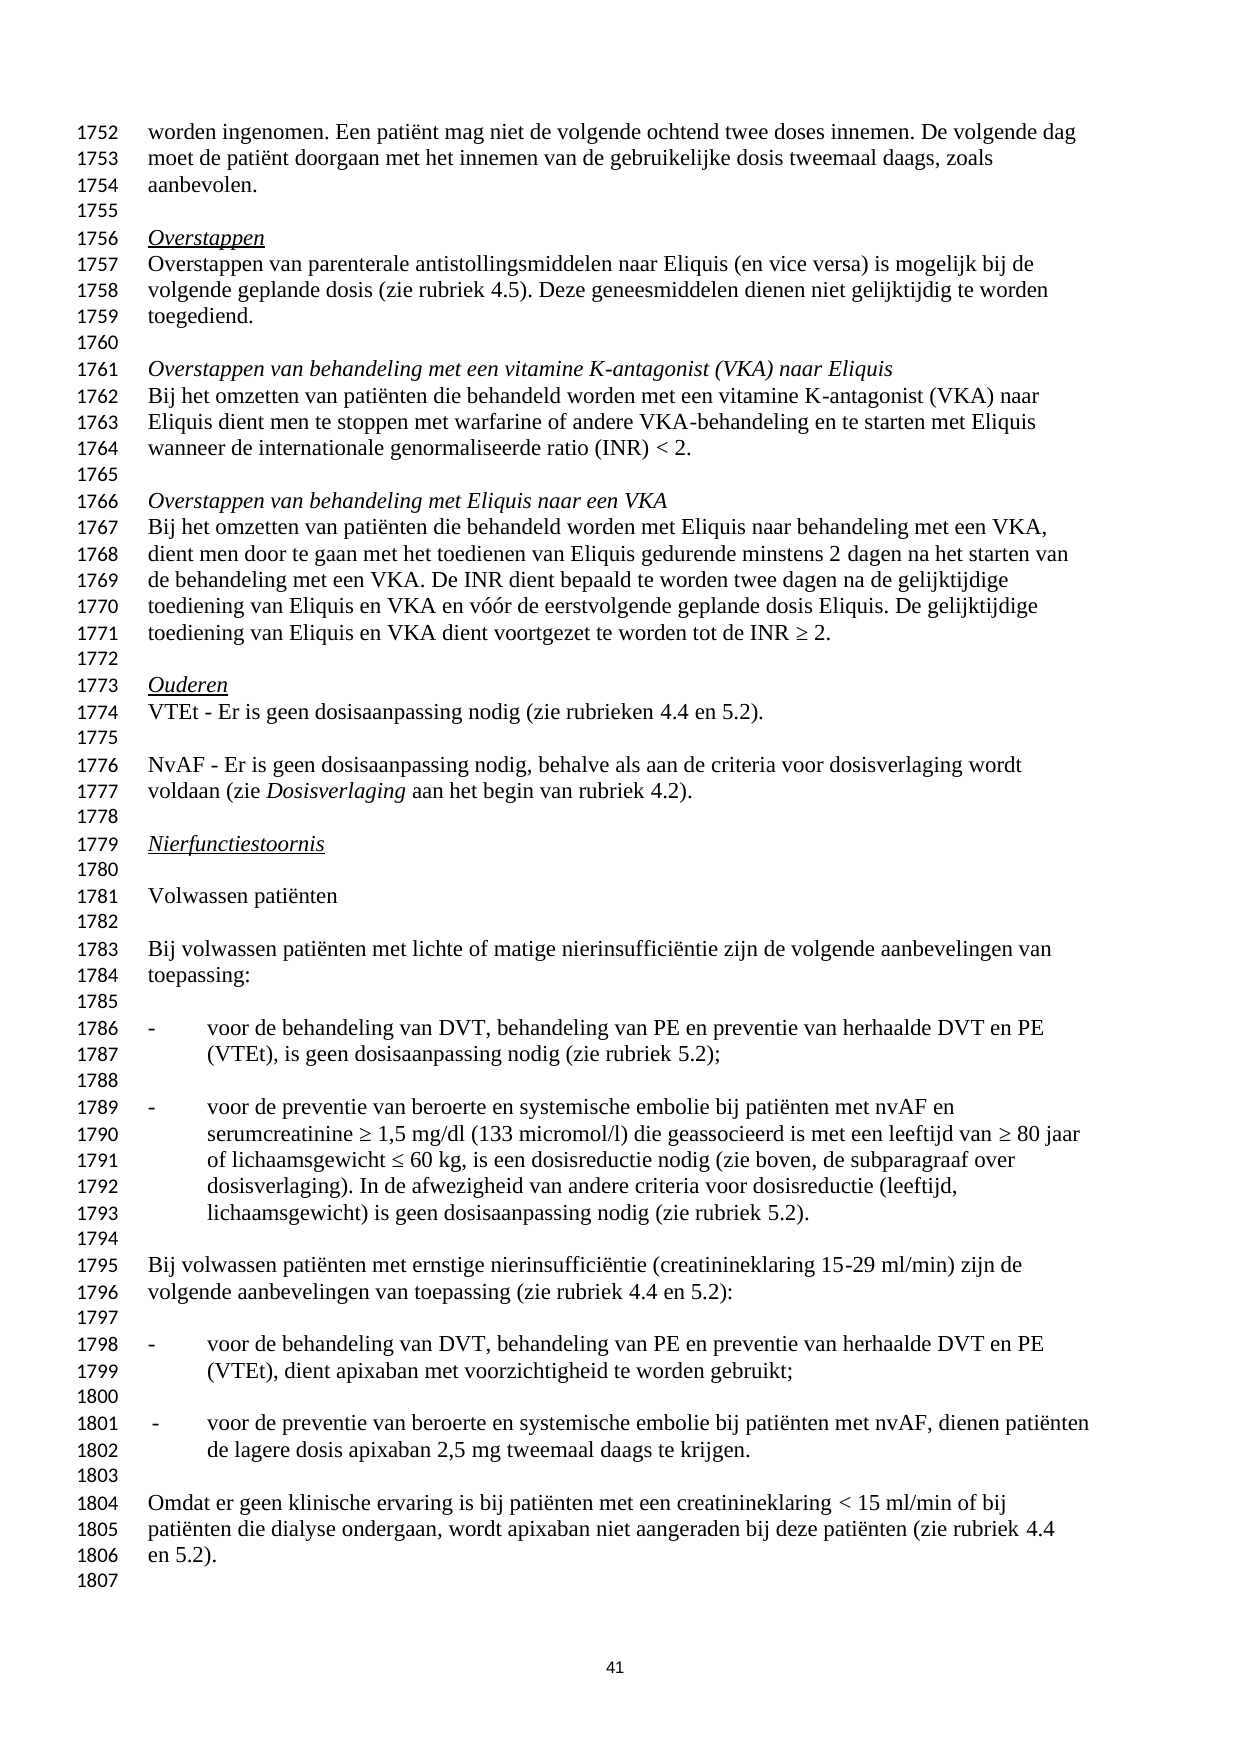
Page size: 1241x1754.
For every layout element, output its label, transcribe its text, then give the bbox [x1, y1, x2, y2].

list voor de preventie van beroerte en systemische embolie bij patiënten met nvAF, dienen patiënten de lagere dosis apixaban 2,5 mg tweemaal daags te krijgen. [152, 1409, 1092, 1462]
text Bij het omzetten van patiënten die behandeld worden met een vitamine K-antagonist (VKA) naar Eliquis dient men te stoppen met warfarine of andere VKA-behandeling en te starten met Eliquis wanneer de internationale genormaliseerde ratio (INR) < 2. [148, 382, 1092, 461]
text Overstappen [148, 223, 1092, 250]
text Overstappen van parenterale antistollingsmiddelen naar Eliquis (en vice versa) is mogelijk bij de volgende geplande dosis (zie rubriek 4.5). Deze geneesmiddelen dienen niet gelijktijdig te worden toegediend. [148, 250, 1092, 329]
text Bij volwassen patiënten met lichte of matige nierinsufficiëntie zijn de volgende aanbevelingen van toepassing: [148, 935, 1092, 988]
text Overstappen van behandeling met een vitamine K-antagonist (VKA) naar Eliquis [148, 355, 1092, 382]
text Bij volwassen patiënten met ernstige nierinsufficiëntie (creatinineklaring 15-29 ml/min) zijn de volgende aanbevelingen van toepassing (zie rubriek 4.4 en 5.2): [148, 1251, 1092, 1304]
text Volwassen patiënten [148, 882, 1092, 909]
text Ouderen [148, 672, 1092, 698]
text Overstappen van behandeling met Eliquis naar een VKA [148, 487, 1092, 513]
text Omdat er geen klinische ervaring is bij patiënten met een creatinineklaring < 15 ml/min of bij patiënten die dialyse ondergaan, wordt apixaban niet aangeraden bij deze patiënten (zie rubriek 4.4 en 5.2). [148, 1488, 1092, 1568]
list voor de behandeling van DVT, behandeling van PE en preventie van herhaalde DVT en PE (VTEt), is geen dosisaanpassing nodig (zie rubriek 5.2); [148, 1014, 1092, 1067]
list voor de behandeling van DVT, behandeling van PE en preventie van herhaalde DVT en PE (VTEt), dient apixaban met voorzichtigheid te worden gebruikt; [148, 1330, 1092, 1383]
list voor de preventie van beroerte en systemische embolie bij patiënten met nvAF en serumcreatinine ≥ 1,5 mg/dl (133 micromol/l) die geassocieerd is met een leeftijd van ≥ 80 jaar of lichaamsgewicht ≤ 60 kg, is een dosisreductie nodig (zie boven, de subparagraaf over dosisverlaging). In de afwezigheid van andere criteria voor dosisreductie (leeftijd, lichaamsgewicht) is geen dosisaanpassing nodig (zie rubriek 5.2). [148, 1093, 1092, 1225]
text VTEt - Er is geen dosisaanpassing nodig (zie rubrieken 4.4 en 5.2). [148, 698, 1092, 724]
text Nierfunctiestoornis [148, 830, 1092, 856]
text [148, 118, 1092, 197]
text Bij het omzetten van patiënten die behandeld worden met Eliquis naar behandeling met een VKA, dient men door te gaan met het toedienen van Eliquis gedurende minstens 2 dagen na het starten van de behandeling met een VKA. De INR dient bepaald te worden twee dagen na de gelijktijdige toediening van Eliquis en VKA en vóór de eerstvolgende geplande dosis Eliquis. De gelijktijdige toediening van Eliquis en VKA dient voortgezet te worden tot de INR ≥ 2. [148, 513, 1092, 645]
text NvAF - Er is geen dosisaanpassing nodig, behalve als aan de criteria voor dosisverlaging wordt voldaan (zie Dosisverlaging aan het begin van rubriek 4.2). [148, 751, 1092, 803]
